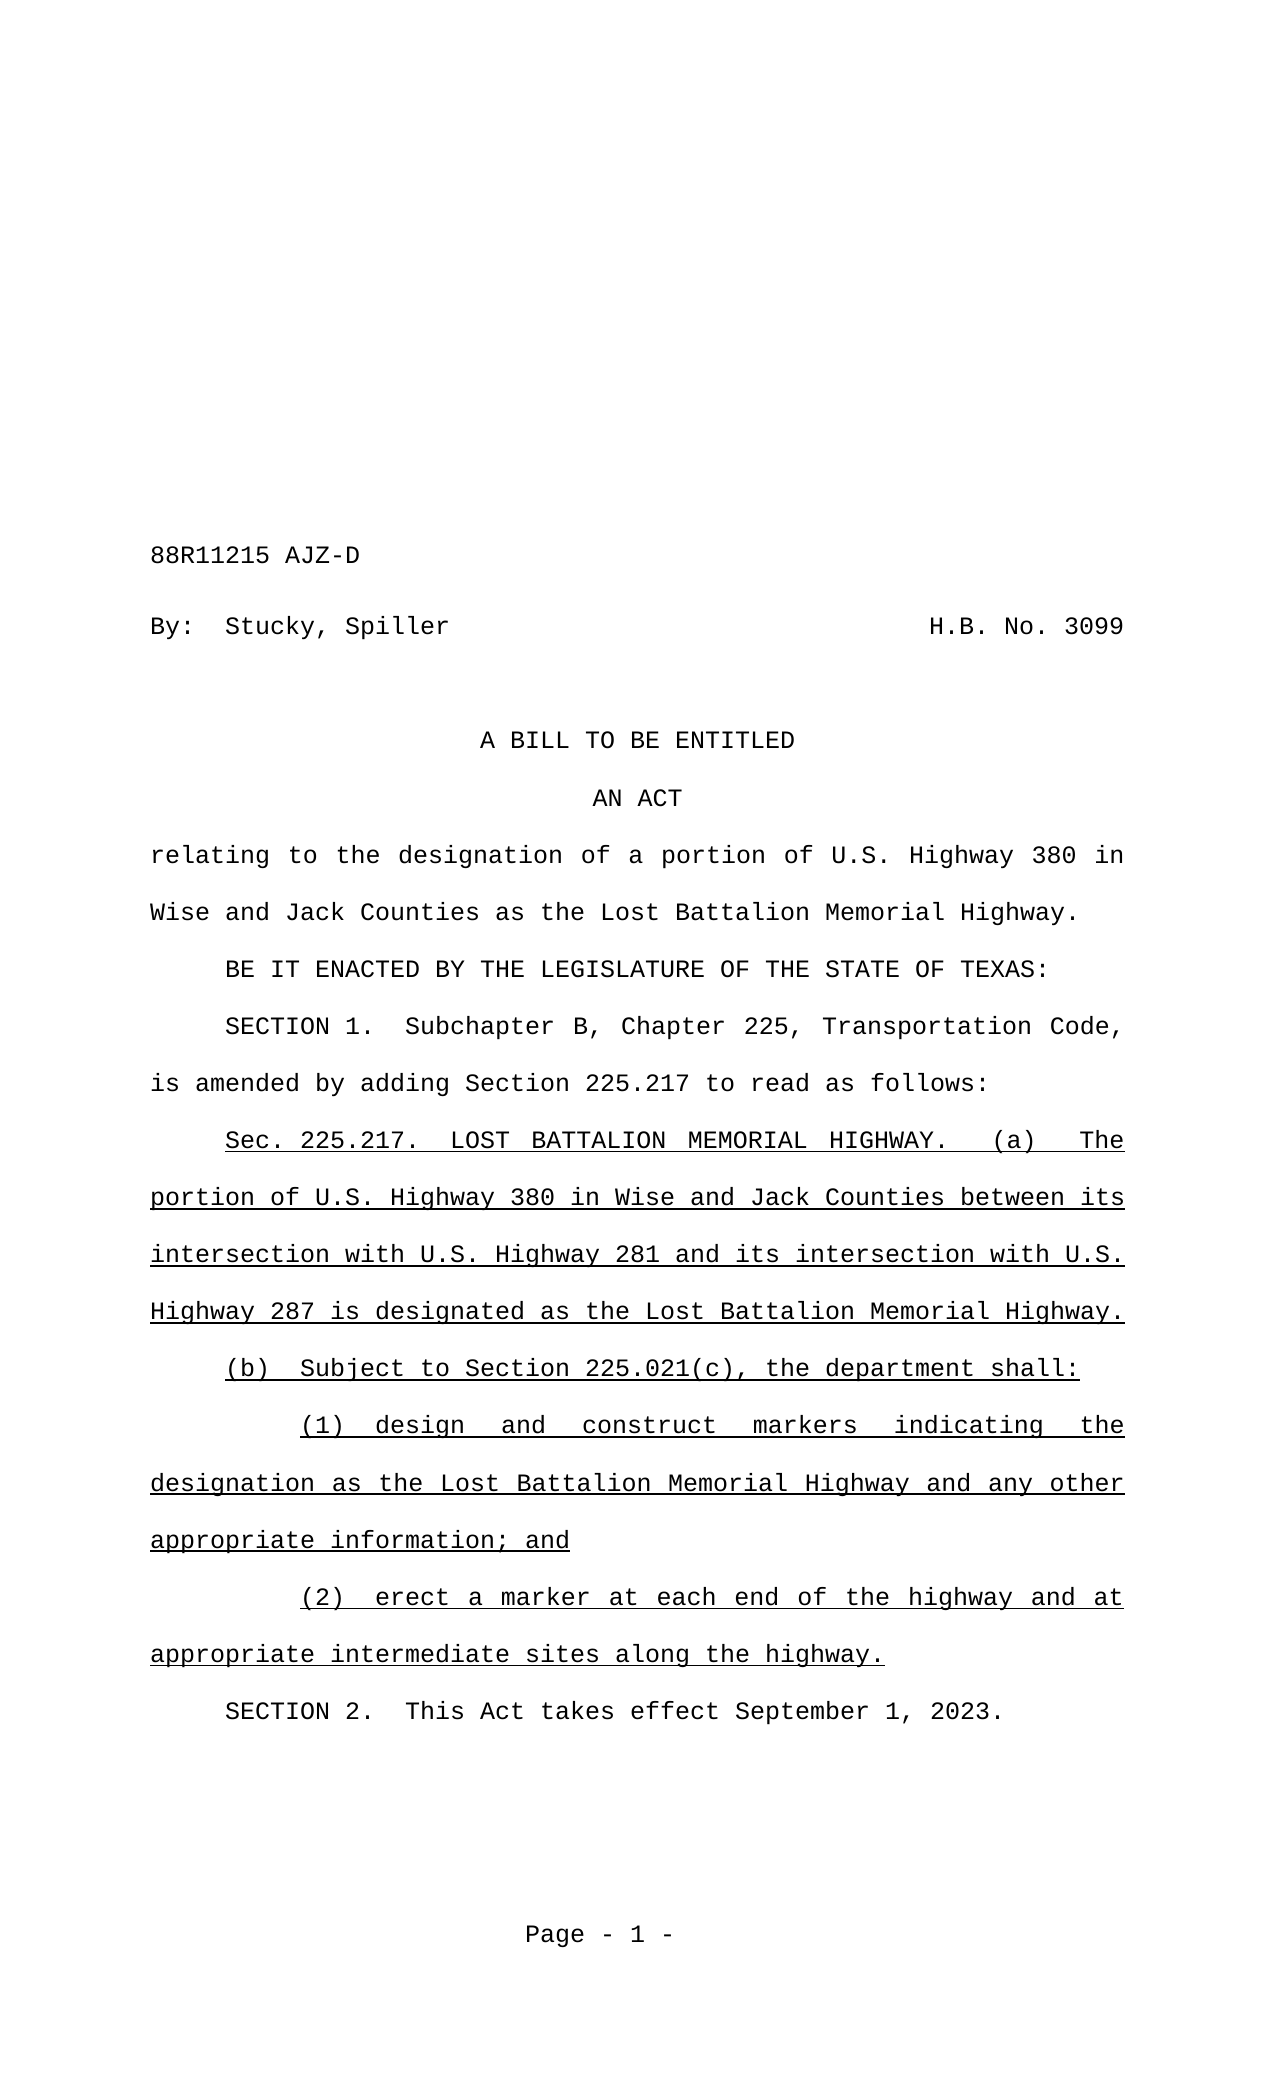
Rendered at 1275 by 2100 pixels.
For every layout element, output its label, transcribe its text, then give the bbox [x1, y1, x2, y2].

text (2) erect a marker at each end of the highway and at appropriate intermediate sites along the highway. [150, 1584, 1125, 1670]
text Sec. 225.217. LOST BATTALION MEMORIAL HIGHWAY. (a) The portion of U.S. Highway 380 in Wise and Jack Counties between its intersection with U.S. Highway 281 and its intersection with U.S. Highway 287 is designated as the Lost Battalion Memorial Highway. [150, 1267, 1125, 1322]
text A BILL TO BE ENTITLED [150, 728, 1125, 756]
text (1) design and construct markers indicating the designation as the Lost Battalion Memorial Highway and any other appropriate information; and [150, 1495, 1125, 1556]
text AN ACT [150, 785, 1125, 813]
text (1) design and construct markers indicating the designation as the Lost Battalion Memorial Highway and any other appropriate information; and [150, 1413, 1125, 1493]
text (b) Subject to Section 225.021(c), the department shall: [150, 1356, 1125, 1384]
text Sec. 225.217. LOST BATTALION MEMORIAL HIGHWAY. (a) The portion of U.S. Highway 380 in Wise and Jack Counties between its intersection with U.S. Highway 281 and its intersection with U.S. Highway 287 is designated as the Lost Battalion Memorial Highway. [150, 1127, 1125, 1208]
text SECTION 1. Subchapter B, Chapter 225, Transportation Code, is amended by adding Section 225.217 to read as follows: [150, 1013, 1125, 1099]
text relating to the designation of a portion of U.S. Highway 380 in Wise and Jack Counties as the Lost Battalion Memorial Highway. [150, 842, 1125, 928]
text SECTION 2. This Act takes effect September 1, 2023. [150, 1698, 1125, 1727]
text By: Stucky, Spiller H.B. No. 3099 [150, 614, 1125, 642]
text BE IT ENACTED BY THE LEGISLATURE OF THE STATE OF TEXAS: [150, 956, 1125, 985]
text 88R11215 AJZ-D [150, 542, 1125, 571]
text Sec. 225.217. LOST BATTALION MEMORIAL HIGHWAY. (a) The portion of U.S. Highway 380 in Wise and Jack Counties between its intersection with U.S. Highway 281 and its intersection with U.S. Highway 287 is designated as the Lost Battalion Memorial Highway. [150, 1210, 1125, 1265]
